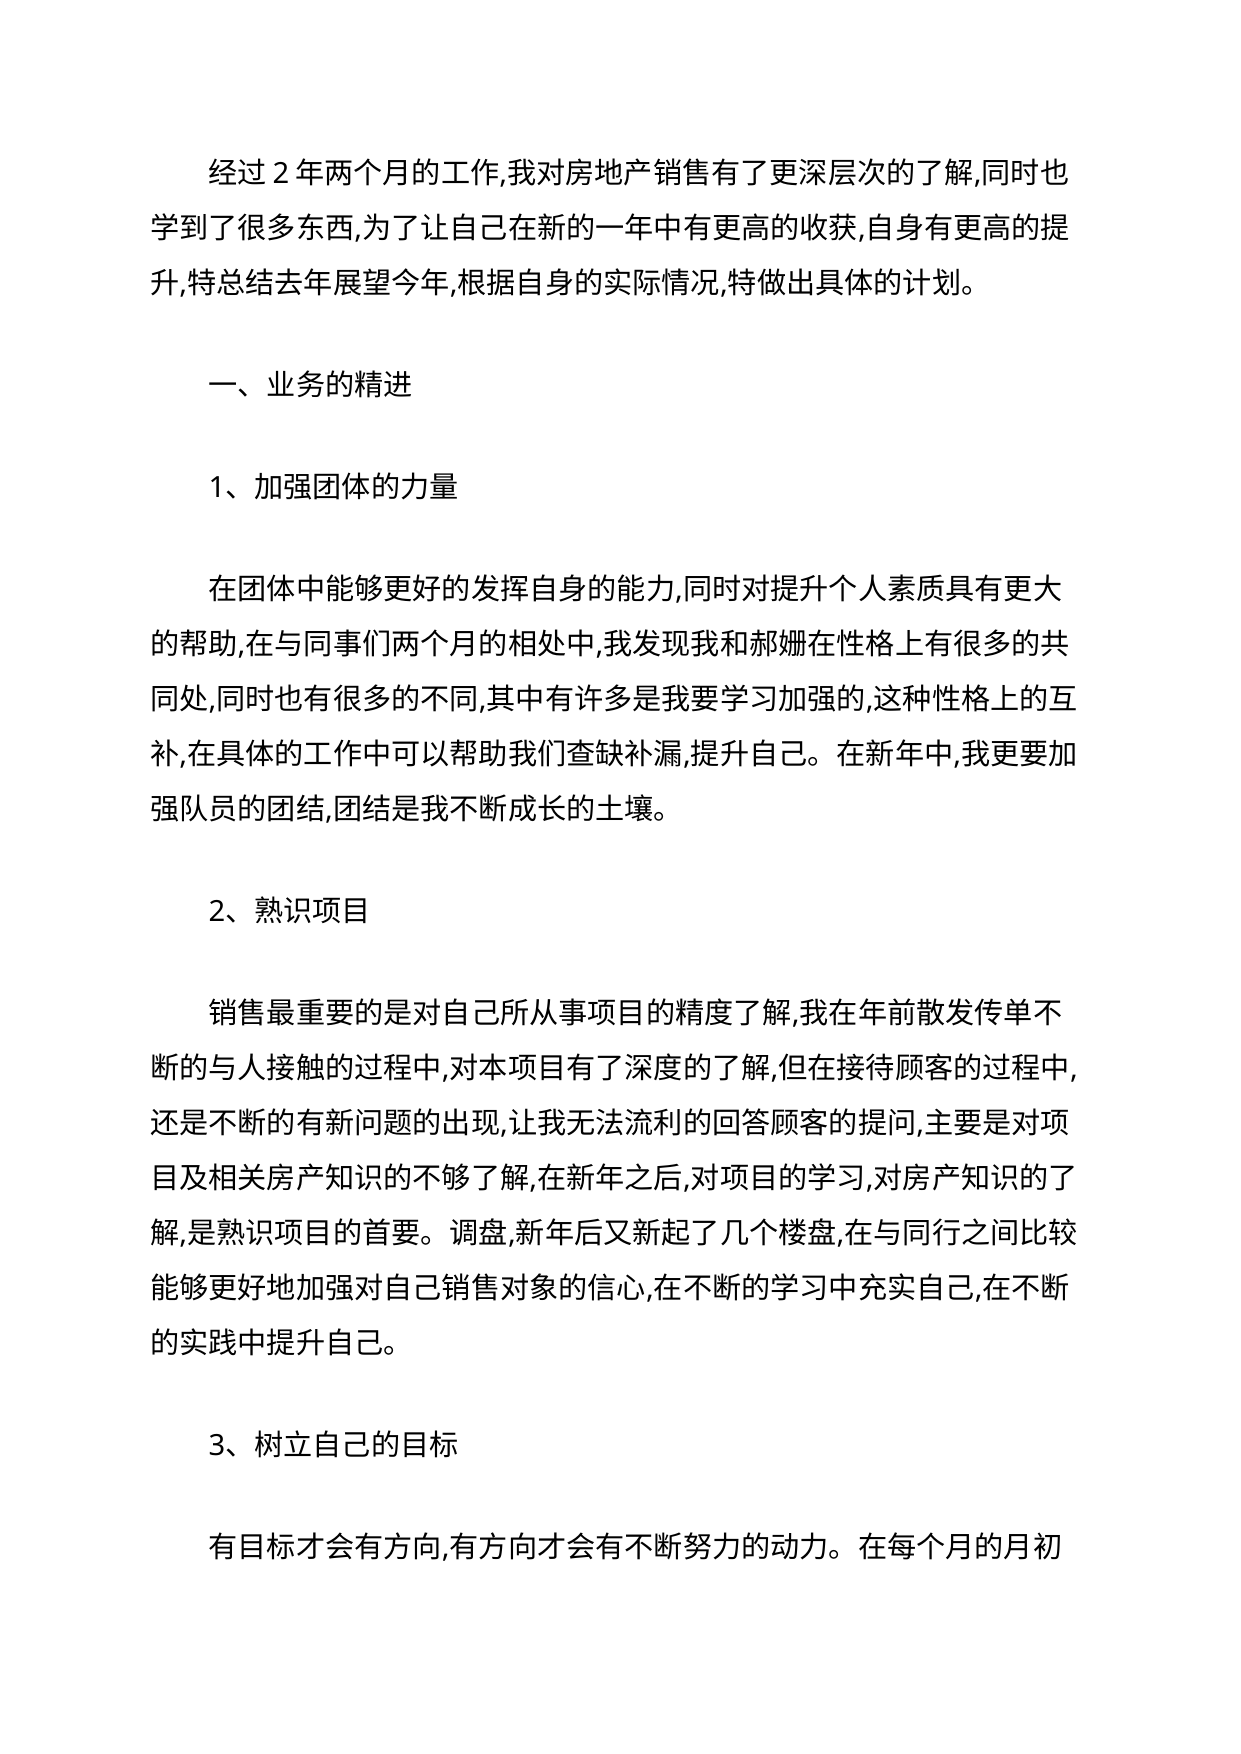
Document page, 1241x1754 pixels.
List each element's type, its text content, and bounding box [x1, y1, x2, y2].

text 1、加强团体的力量 [150, 464, 1090, 506]
text 销售最重要的是对自己所从事项目的精度了解,我在年前散发传单不断的与人接触的过程中,对本项目有了深度的了解,但在接待顾客的过程中,还是不断的有新问题的出现,让我无法流利的回答顾客的提问,主要是对项目及相关房产知识的不够了解,在新年之后,对项目的学习,对房产知识的了解,是熟识项目的首要。调盘,新年后又新起了几个楼盘,在与同行之间比较能够更好地加强对自己销售对象的信心,在不断的学习中充实自己,在不断的实践中提升自己。 [150, 990, 1090, 1362]
text 2、熟识项目 [150, 888, 1090, 930]
text 一、业务的精进 [150, 362, 1090, 404]
text 经过2年两个月的工作,我对房地产销售有了更深层次的了解,同时也学到了很多东西,为了让自己在新的一年中有更高的收获,自身有更高的提升,特总结去年展望今年,根据自身的实际情况,特做出具体的计划。 [150, 150, 1090, 302]
text 3、树立自己的目标 [150, 1421, 1090, 1464]
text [150, 1523, 1090, 1566]
text 在团体中能够更好的发挥自身的能力,同时对提升个人素质具有更大的帮助,在与同事们两个月的相处中,我发现我和郝姗在性格上有很多的共同处,同时也有很多的不同,其中有许多是我要学习加强的,这种性格上的互补,在具体的工作中可以帮助我们查缺补漏,提升自己。在新年中,我更要加强队员的团结,团结是我不断成长的土壤。 [150, 566, 1090, 828]
